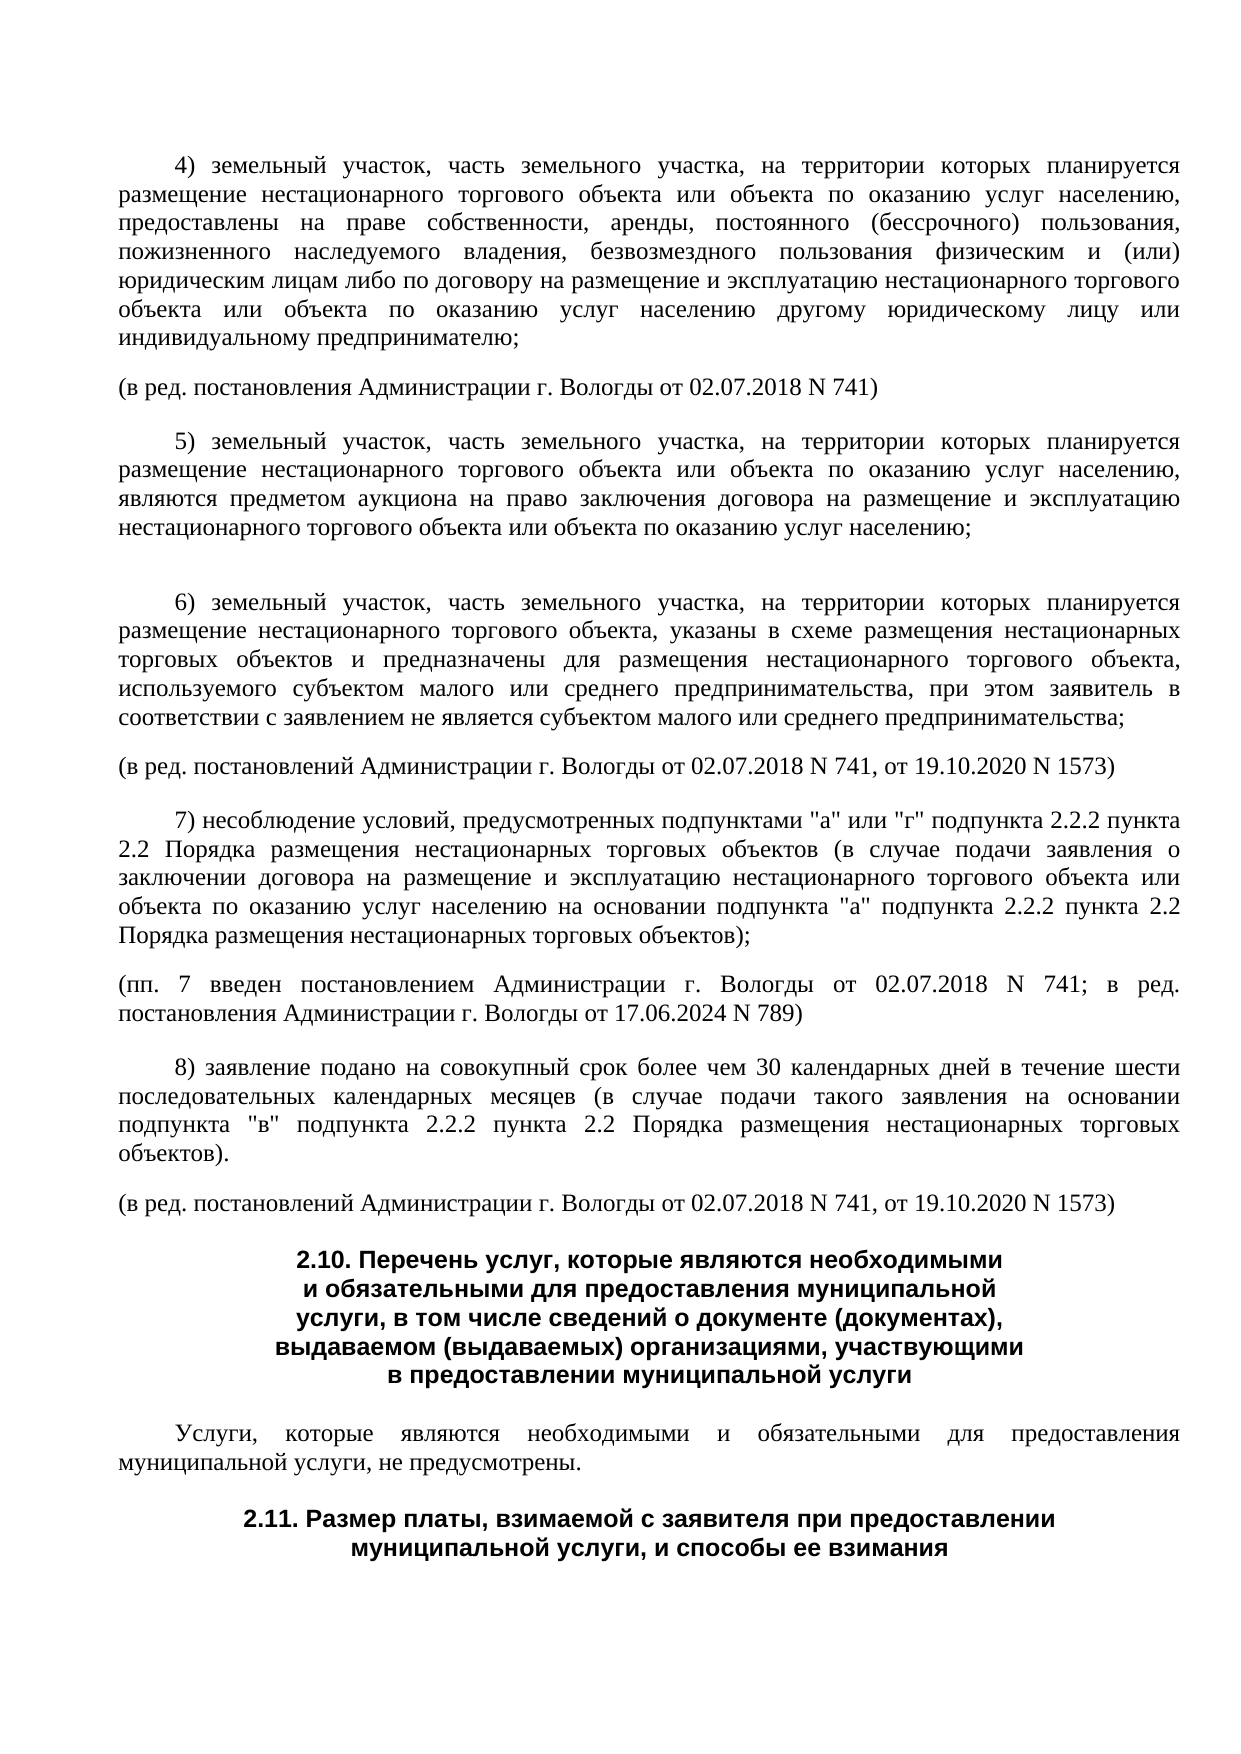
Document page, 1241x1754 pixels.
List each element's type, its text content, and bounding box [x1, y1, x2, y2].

text (в ред. постановления Администрации г. Вологды от 02.07.2018 N 741) [118, 372, 1181, 401]
title 2.11. Размер платы, взимаемой с заявителя при предоставлении [118, 1504, 1181, 1533]
title и обязательными для предоставления муниципальной [118, 1274, 1181, 1303]
text 5) земельный участок, часть земельного участка, на территории которых планируется размещение нестационарного торгового объекта или объекта по оказанию услуг населению, являются предметом аукциона на право заключения договора на размещение и эксплуатацию нестационарного торгового объекта или объекта по оказанию услуг населению; [118, 426, 1181, 541]
title 2.10. Перечень услуг, которые являются необходимыми [118, 1245, 1181, 1274]
text 4) земельный участок, часть земельного участка, на территории которых планируется размещение нестационарного торгового объекта или объекта по оказанию услуг населению, предоставлены на праве собственности, аренды, постоянного (бессрочного) пользования, пожизненного наследуемого владения, безвозмездного пользования физическим и (или) юридическим лицам либо по договору на размещение и эксплуатацию нестационарного торгового объекта или объекта по оказанию услуг населению другому юридическому лицу или индивидуальному предпринимателю; [118, 150, 1181, 351]
title в предоставлении муниципальной услуги [118, 1360, 1181, 1389]
text 7) несоблюдение условий, предусмотренных подпунктами "а" или "г" подпункта 2.2.2 пункта 2.2 Порядка размещения нестационарных торговых объектов (в случае подачи заявления о заключении договора на размещение и эксплуатацию нестационарного торгового объекта или объекта по оказанию услуг населению на основании подпункта "а" подпункта 2.2.2 пункта 2.2 Порядка размещения нестационарных торговых объектов); [118, 805, 1181, 949]
text (пп. 7 введен постановлением Администрации г. Вологды от 02.07.2018 N 741; в ред. постановления Администрации г. Вологды от 17.06.2024 N 789) [118, 969, 1181, 1027]
text (в ред. постановлений Администрации г. Вологды от 02.07.2018 N 741, от 19.10.2020 N 1573) [118, 1188, 1181, 1217]
title муниципальной услуги, и способы ее взимания [118, 1533, 1181, 1562]
title услуги, в том числе сведений о документе (документах), [118, 1303, 1181, 1332]
title выдаваемом (выдаваемых) организациями, участвующими [118, 1332, 1181, 1360]
text (в ред. постановлений Администрации г. Вологды от 02.07.2018 N 741, от 19.10.2020 N 1573) [118, 751, 1181, 780]
text Услуги, которые являются необходимыми и обязательными для предоставления муниципальной услуги, не предусмотрены. [118, 1418, 1181, 1475]
text 8) заявление подано на совокупный срок более чем 30 календарных дней в течение шести последовательных календарных месяцев (в случае подачи такого заявления на основании подпункта "в" подпункта 2.2.2 пункта 2.2 Порядка размещения нестационарных торговых объектов). [118, 1052, 1181, 1167]
text 6) земельный участок, часть земельного участка, на территории которых планируется размещение нестационарного торгового объекта, указаны в схеме размещения нестационарных торговых объектов и предназначены для размещения нестационарного торгового объекта, используемого субъектом малого или среднего предпринимательства, при этом заявитель в соответствии с заявлением не является субъектом малого или среднего предпринимательства; [118, 587, 1181, 730]
